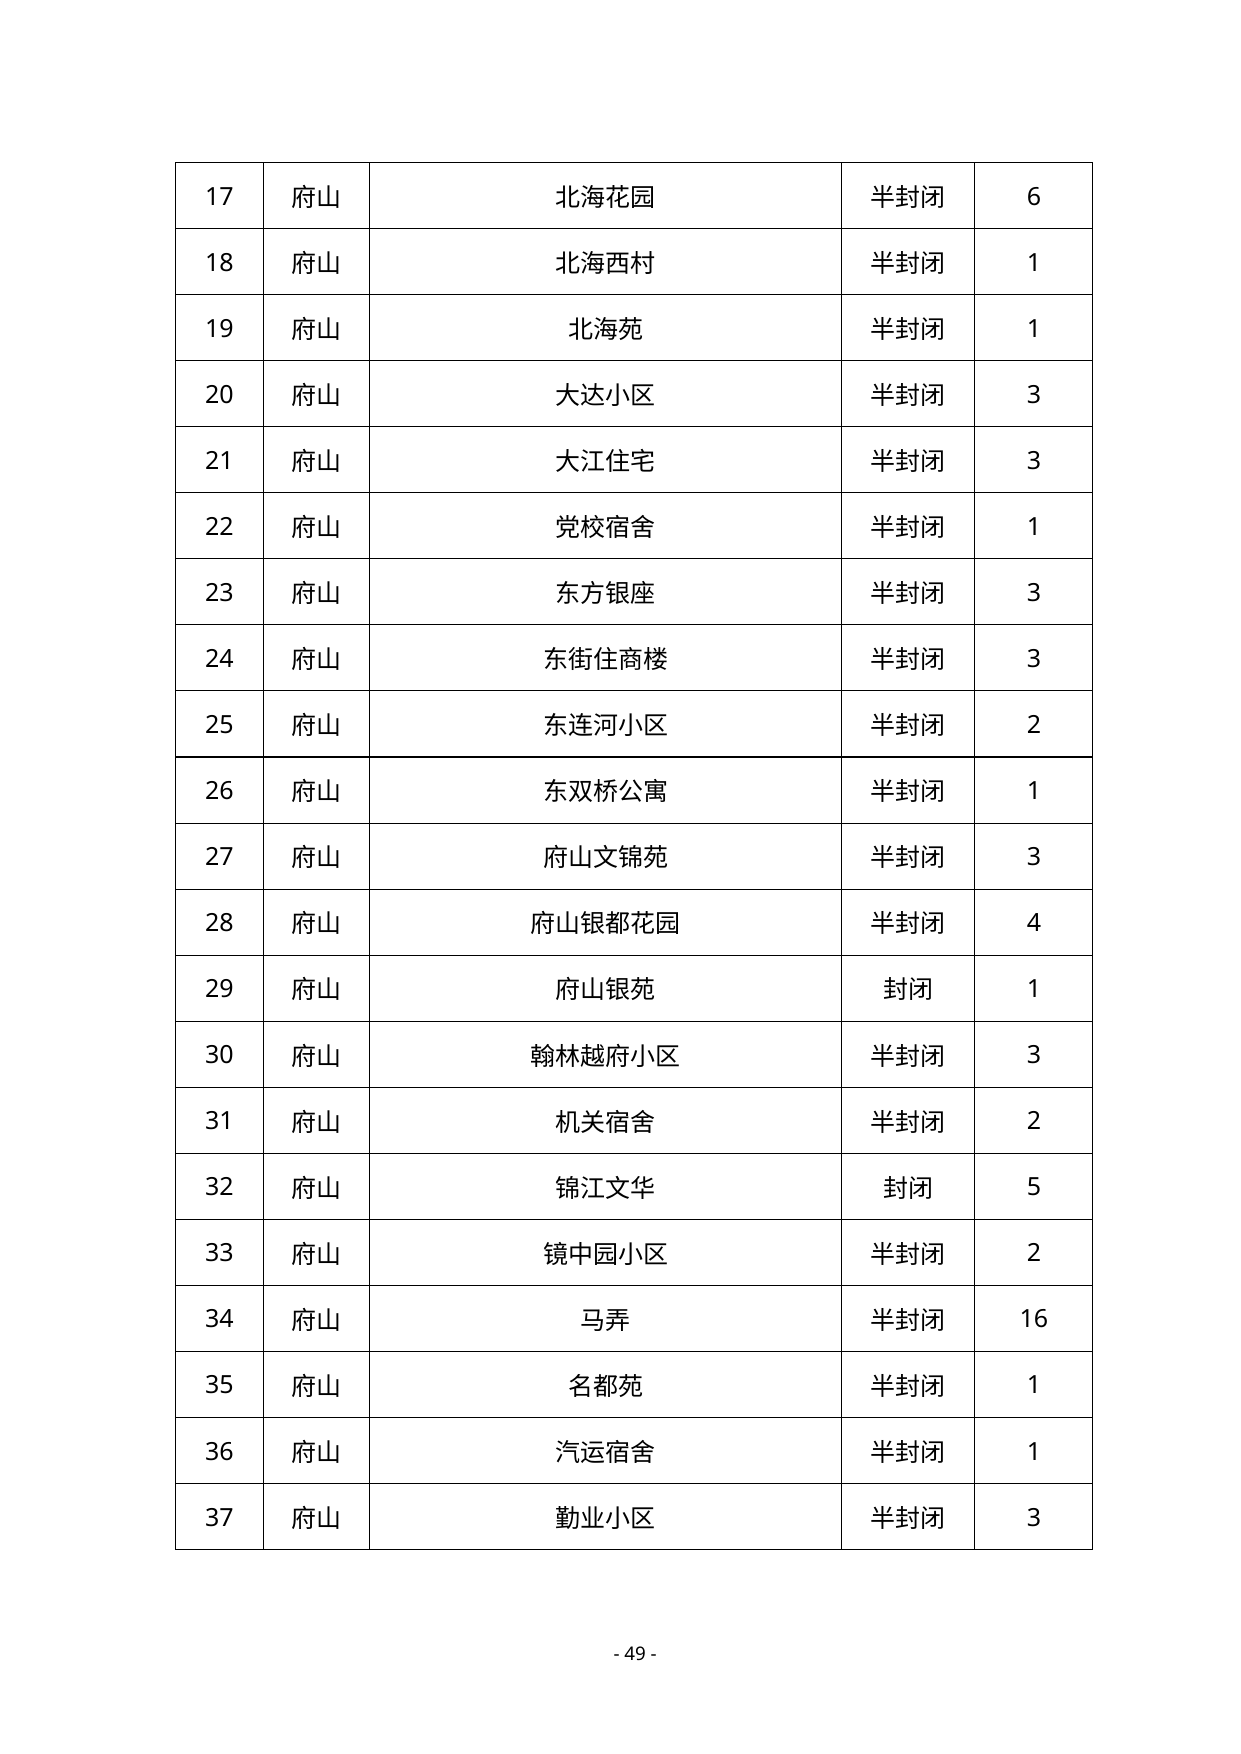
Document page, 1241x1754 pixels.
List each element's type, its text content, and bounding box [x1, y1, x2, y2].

table_cell 府山 [264, 295, 369, 360]
table_cell 半封闭 [842, 1484, 974, 1549]
table_cell 府山 [264, 493, 369, 558]
table_cell 23 [176, 559, 263, 624]
table_cell 府山银苑 [370, 956, 841, 1021]
table_cell 半封闭 [842, 229, 974, 294]
table_cell 31 [176, 1088, 263, 1153]
table_cell 17 [176, 163, 263, 228]
table_cell 3 [975, 559, 1092, 624]
table_cell 东双桥公寓 [370, 758, 841, 822]
table_cell 府山 [264, 361, 369, 426]
table_cell 24 [176, 625, 263, 690]
table_cell 半封闭 [842, 295, 974, 360]
table_cell 府山 [264, 1484, 369, 1549]
table_cell 北海苑 [370, 295, 841, 360]
table_cell 半封闭 [842, 1352, 974, 1417]
table_cell 半封闭 [842, 427, 974, 492]
table_cell 3 [975, 361, 1092, 426]
table_cell 机关宿舍 [370, 1088, 841, 1153]
table_cell 封闭 [842, 956, 974, 1021]
table_cell 半封闭 [842, 1088, 974, 1153]
table_cell 20 [176, 361, 263, 426]
table_cell 府山 [264, 1088, 369, 1153]
table_cell 汽运宿舍 [370, 1418, 841, 1483]
table_cell 半封闭 [842, 559, 974, 624]
table_cell 半封闭 [842, 625, 974, 690]
table_cell 半封闭 [842, 361, 974, 426]
table_cell 34 [176, 1286, 263, 1351]
table_cell 半封闭 [842, 163, 974, 228]
table_cell 半封闭 [842, 890, 974, 954]
table_cell 镜中园小区 [370, 1220, 841, 1285]
table_cell 21 [176, 427, 263, 492]
table_cell 25 [176, 691, 263, 756]
table_cell 半封闭 [842, 691, 974, 756]
table_cell 2 [975, 1088, 1092, 1153]
table_cell 35 [176, 1352, 263, 1417]
table_cell 府山 [264, 427, 369, 492]
table_cell 府山 [264, 559, 369, 624]
table_cell 36 [176, 1418, 263, 1483]
table_cell 北海花园 [370, 163, 841, 228]
table_cell 勤业小区 [370, 1484, 841, 1549]
table_cell 4 [975, 890, 1092, 954]
table_cell 北海西村 [370, 229, 841, 294]
table_cell 1 [975, 758, 1092, 822]
table_cell 37 [176, 1484, 263, 1549]
table_cell 名都苑 [370, 1352, 841, 1417]
table_cell 府山 [264, 1154, 369, 1219]
table_cell 半封闭 [842, 758, 974, 822]
table_cell 锦江文华 [370, 1154, 841, 1219]
table_cell 府山 [264, 1418, 369, 1483]
table_cell 东连河小区 [370, 691, 841, 756]
table_cell 党校宿舍 [370, 493, 841, 558]
table_cell 3 [975, 1484, 1092, 1549]
table_cell 府山 [264, 1352, 369, 1417]
table_cell 27 [176, 824, 263, 888]
table_cell 半封闭 [842, 493, 974, 558]
table_cell 32 [176, 1154, 263, 1219]
table_cell 府山 [264, 956, 369, 1021]
table_cell 府山 [264, 229, 369, 294]
table_cell 26 [176, 758, 263, 822]
table_cell 府山文锦苑 [370, 824, 841, 888]
table_cell 大达小区 [370, 361, 841, 426]
table_cell 府山 [264, 1286, 369, 1351]
table_cell 府山 [264, 758, 369, 822]
table_cell 翰林越府小区 [370, 1022, 841, 1087]
table_cell 1 [975, 1352, 1092, 1417]
table_cell 16 [975, 1286, 1092, 1351]
table_cell 半封闭 [842, 1418, 974, 1483]
table_cell 22 [176, 493, 263, 558]
table_cell 府山 [264, 890, 369, 954]
table_cell 28 [176, 890, 263, 954]
table_cell 30 [176, 1022, 263, 1087]
table_cell 东街住商楼 [370, 625, 841, 690]
table_cell 东方银座 [370, 559, 841, 624]
table_cell 33 [176, 1220, 263, 1285]
table_cell 半封闭 [842, 824, 974, 888]
table_cell 半封闭 [842, 1286, 974, 1351]
table_cell 府山银都花园 [370, 890, 841, 954]
table_cell 马弄 [370, 1286, 841, 1351]
table_cell 1 [975, 229, 1092, 294]
table_cell 1 [975, 956, 1092, 1021]
table_cell 3 [975, 1022, 1092, 1087]
table_cell 府山 [264, 625, 369, 690]
table_cell 府山 [264, 1022, 369, 1087]
table_cell 2 [975, 1220, 1092, 1285]
table_cell 3 [975, 625, 1092, 690]
table_cell 3 [975, 427, 1092, 492]
table_cell 2 [975, 691, 1092, 756]
table_cell 19 [176, 295, 263, 360]
table_cell 1 [975, 1418, 1092, 1483]
table_cell 1 [975, 295, 1092, 360]
table_cell 18 [176, 229, 263, 294]
table_cell 1 [975, 493, 1092, 558]
table_cell 半封闭 [842, 1220, 974, 1285]
table_cell 大江住宅 [370, 427, 841, 492]
table_cell 29 [176, 956, 263, 1021]
table_cell 6 [975, 163, 1092, 228]
table_cell 5 [975, 1154, 1092, 1219]
table_cell 府山 [264, 1220, 369, 1285]
table_cell 府山 [264, 691, 369, 756]
table_cell 封闭 [842, 1154, 974, 1219]
table_cell 3 [975, 824, 1092, 888]
table_cell 府山 [264, 163, 369, 228]
table_cell 半封闭 [842, 1022, 974, 1087]
table_cell 府山 [264, 824, 369, 888]
